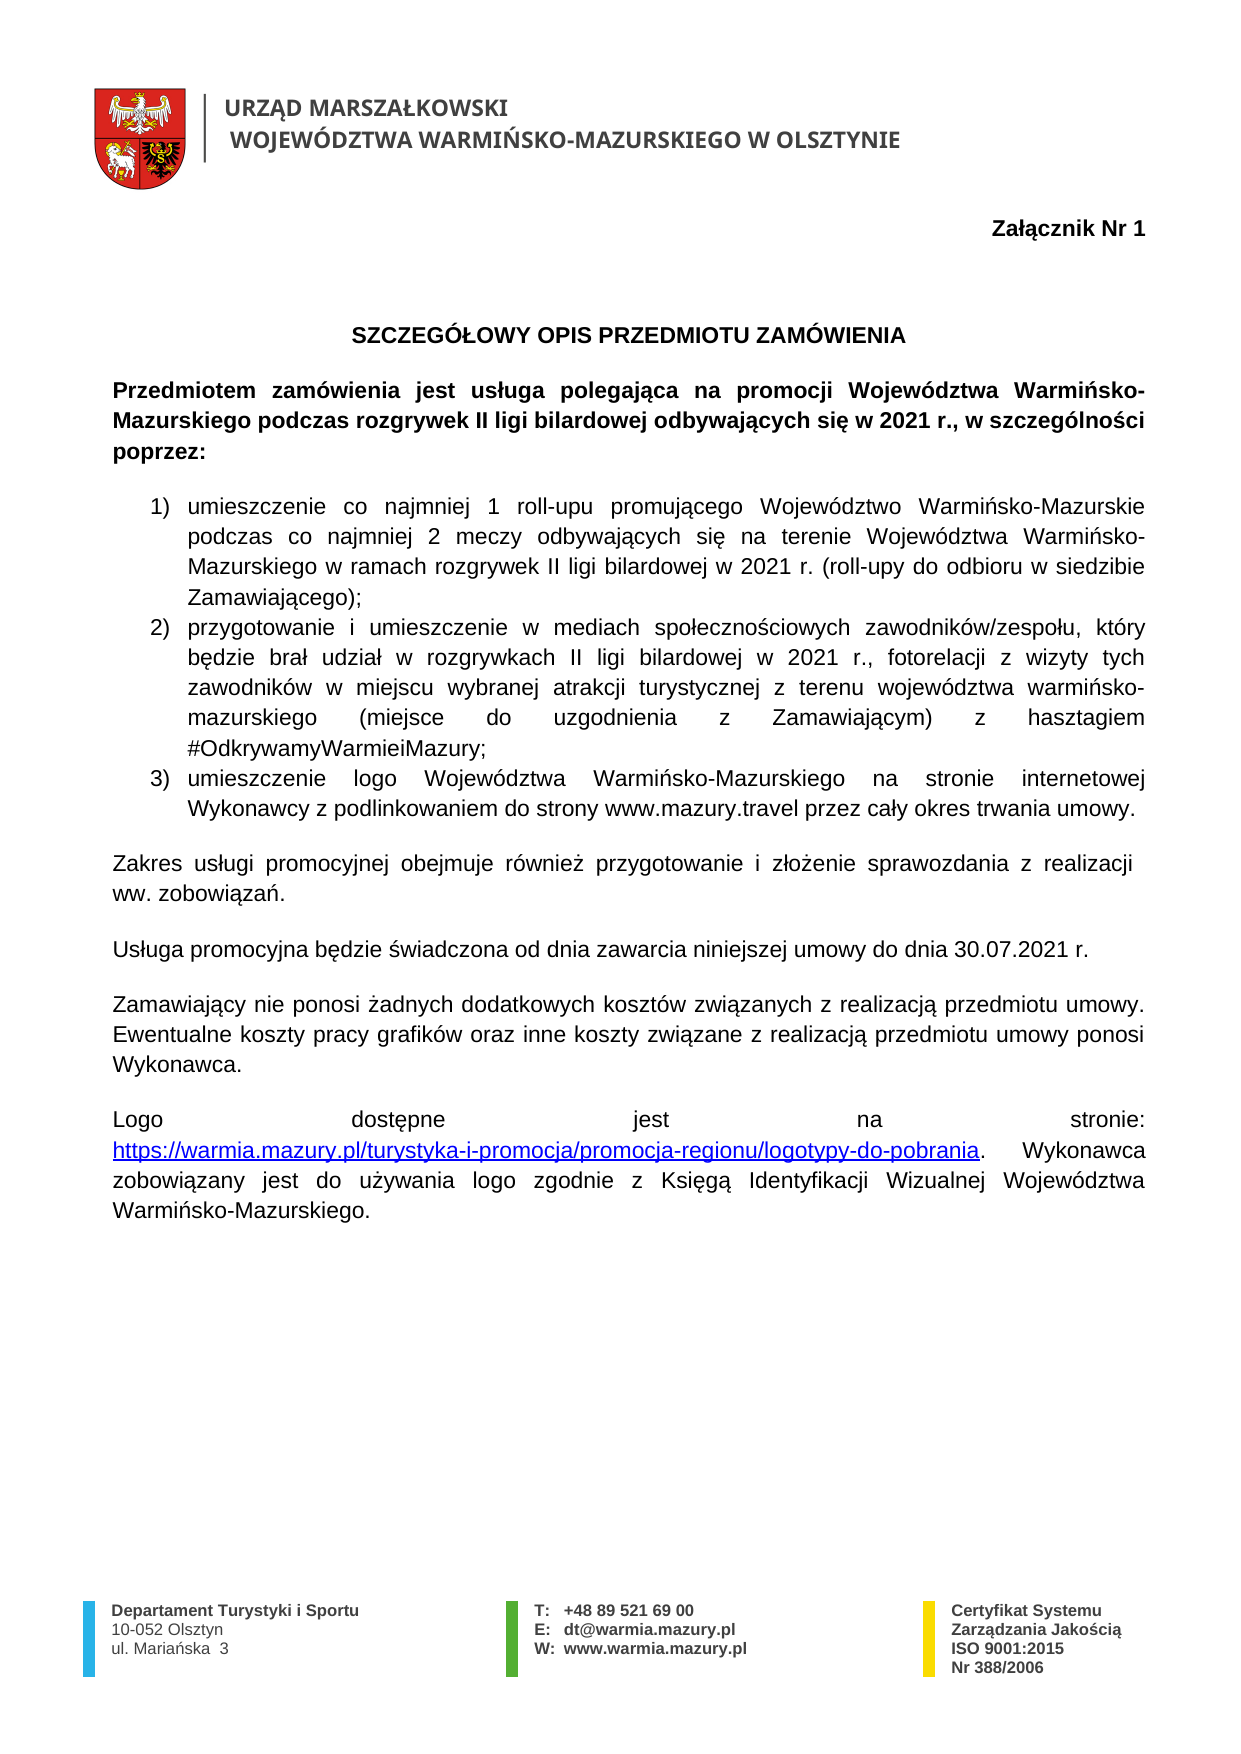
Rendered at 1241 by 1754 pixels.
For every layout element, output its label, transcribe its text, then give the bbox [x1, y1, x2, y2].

list umieszczenie co najmniej 1 roll-upu promującego Województwo Warmińsko-Mazurskie podczas co najmniej 2 meczy odbywających się na terenie Województwa Warmińsko-Mazurskiego w ramach rozgrywek II ligi bilardowej w 2021 r. (roll-upy do odbioru w siedzibie Zamawiającego); [150, 493, 1146, 610]
text Zamawiający nie ponosi żadnych dodatkowych kosztów związanych z realizacją przedmiotu umowy. Ewentualne koszty pracy grafików oraz inne koszty związane z realizacją przedmiotu umowy ponosi Wykonawca. [112, 991, 1146, 1077]
text Logo dostępne jest na stronie: https://warmia.mazury.pl/turystyka-i-promocja/promocja-regionu/logotypy-do-pobrania. Wykonawca zobowiązany jest do używania logo zgodnie z Księgą Identyfikacji Wizualnej Województwa Warmińsko-Mazurskiego. [112, 1106, 1146, 1223]
text Przedmiotem zamówienia jest usługa polegająca na promocji Województwa Warmińsko-Mazurskiego podczas rozgrywek II ligi bilardowej odbywających się w 2021 r., w szczególności poprzez: [112, 377, 1146, 464]
text Usługa promocyjna będzie świadczona od dnia zawarcia niniejszej umowy do dnia 30.07.2021 r. [112, 936, 1146, 962]
text Załącznik Nr 1 [112, 215, 1146, 242]
text SZCZEGÓŁOWY OPIS PRZEDMIOTU ZAMÓWIENIA [112, 322, 1146, 348]
picture [0, 0, 224, 207]
list umieszczenie logo Województwa Warmińsko-Mazurskiego na stronie internetowej Wykonawcy z podlinkowaniem do strony www.mazury.travel przez cały okres trwania umowy. [150, 765, 1146, 821]
text Zakres usługi promocyjnej obejmuje również przygotowanie i złożenie sprawozdania z realizacji ww. zobowiązań. [112, 850, 1146, 907]
list przygotowanie i umieszczenie w mediach społecznościowych zawodników/zespołu, który będzie brał udział w rozgrywkach II ligi bilardowej w 2021 r., fotorelacji z wizyty tych zawodników w miejscu wybranej atrakcji turystycznej z terenu województwa warmińsko-mazurskiego (miejsce do uzgodnienia z Zamawiającym) z hasztagiem #OdkrywamyWarmieiMazury; [150, 614, 1146, 761]
